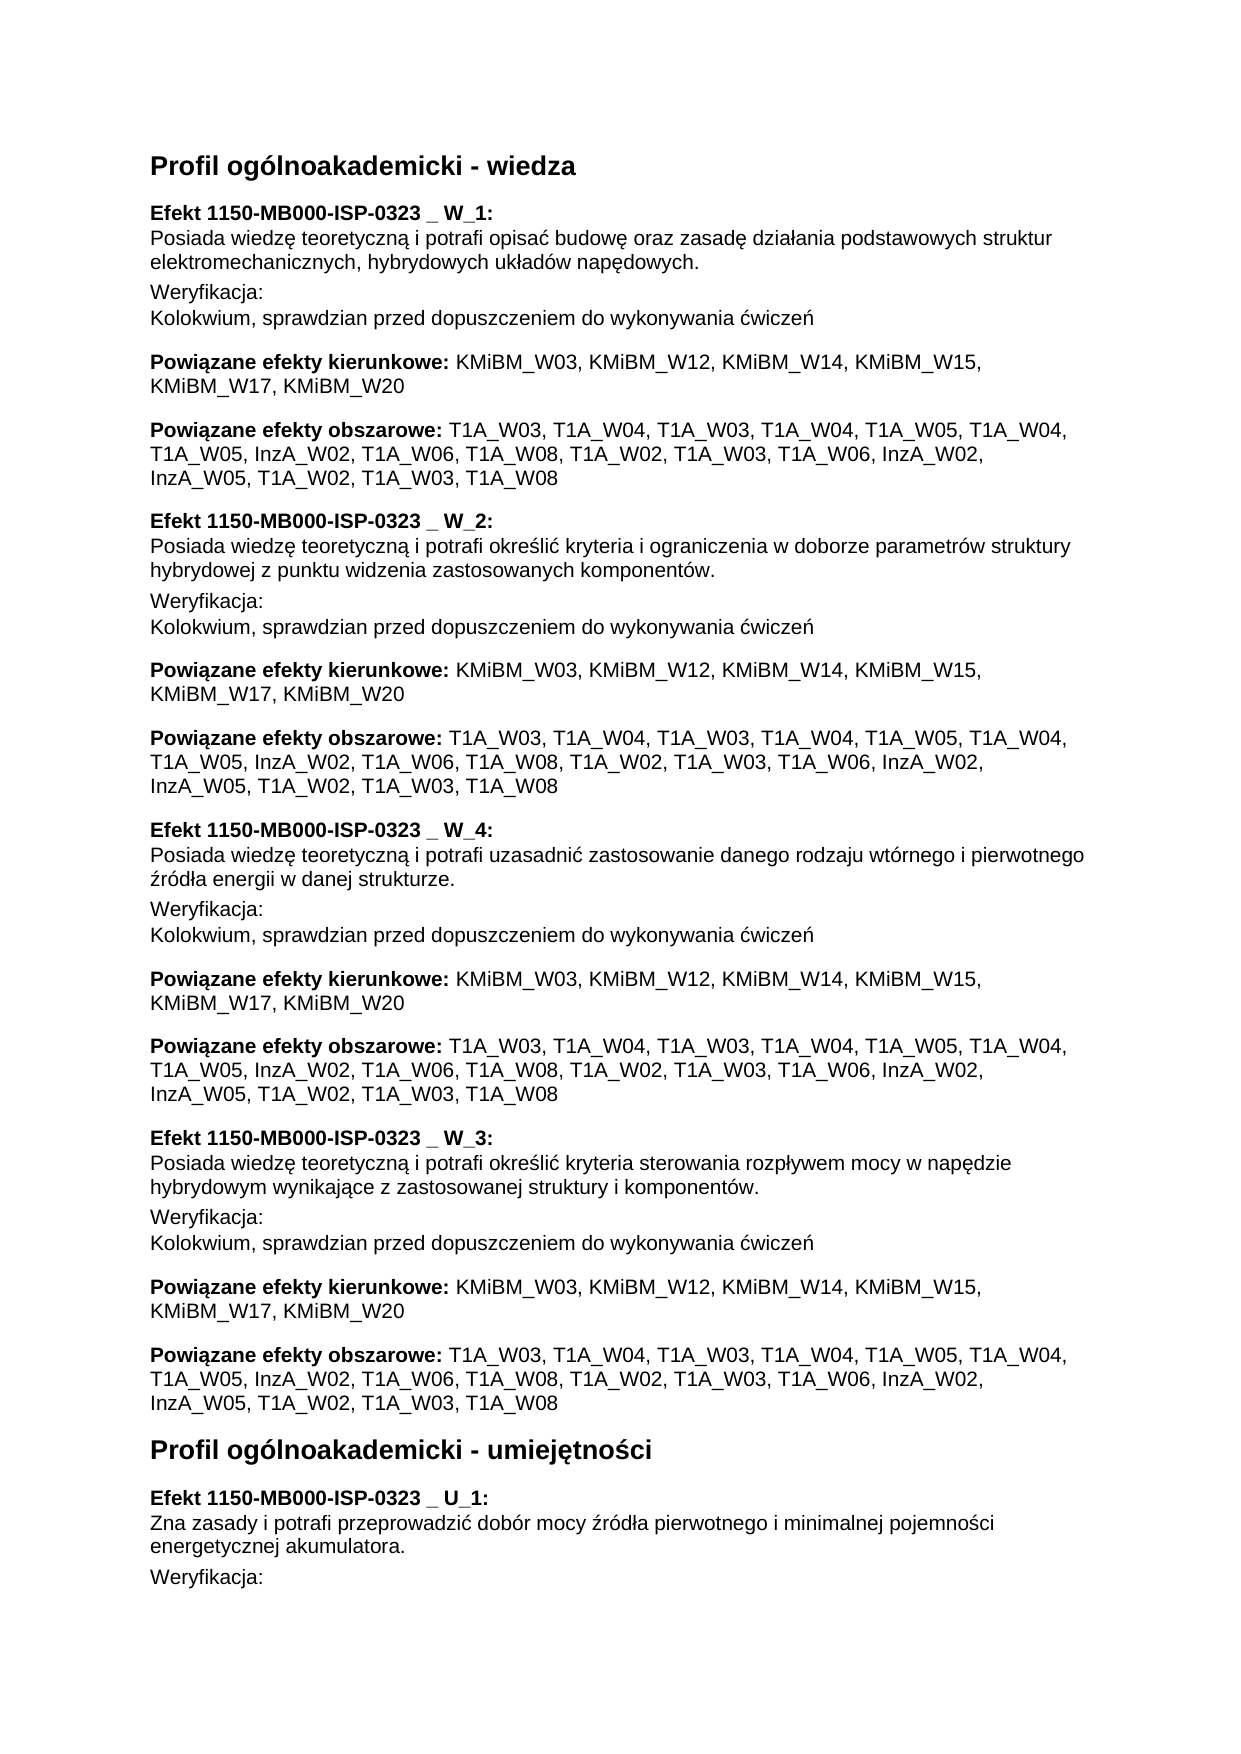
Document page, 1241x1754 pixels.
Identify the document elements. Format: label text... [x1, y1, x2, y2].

text Posiada wiedzę teoretyczną i potrafi uzasadnić zastosowanie danego rodzaju wtórnego i pierwotnego źródła energii w danej strukturze. [150, 843, 1090, 891]
text Weryfikacja: [150, 1564, 1090, 1588]
text Powiązane efekty kierunkowe: KMiBM_W03, KMiBM_W12, KMiBM_W14, KMiBM_W15, KMiBM_W17, KMiBM_W20 [150, 658, 1090, 706]
subtitle Profil ogólnoakademicki - wiedza [150, 150, 1090, 181]
text Posiada wiedzę teoretyczną i potrafi określić kryteria i ograniczenia w doborze parametrów struktury hybrydowej z punktu widzenia zastosowanych komponentów. [150, 534, 1090, 582]
text Kolokwium, sprawdzian przed dopuszczeniem do wykonywania ćwiczeń [150, 306, 1090, 330]
text Weryfikacja: [150, 588, 1090, 612]
text Powiązane efekty kierunkowe: KMiBM_W03, KMiBM_W12, KMiBM_W14, KMiBM_W15, KMiBM_W17, KMiBM_W20 [150, 350, 1090, 398]
text Efekt 1150-MB000-ISP-0323 _ W_3: [150, 1126, 1090, 1150]
text Powiązane efekty obszarowe: T1A_W03, T1A_W04, T1A_W03, T1A_W04, T1A_W05, T1A_W04, T1A_W05, InzA_W02, T1A_W06, T1A_W08, T1A_W02, T1A_W03, T1A_W06, InzA_W02, InzA_W05, T1A_W02, T1A_W03, T1A_W08 [150, 1343, 1090, 1414]
text Efekt 1150-MB000-ISP-0323 _ W_2: [150, 509, 1090, 533]
text Weryfikacja: [150, 897, 1090, 921]
text Zna zasady i potrafi przeprowadzić dobór mocy źródła pierwotnego i minimalnej pojemności energetycznej akumulatora. [150, 1510, 1090, 1558]
text Posiada wiedzę teoretyczną i potrafi opisać budowę oraz zasadę działania podstawowych struktur elektromechanicznych, hybrydowych układów napędowych. [150, 226, 1090, 274]
text Powiązane efekty kierunkowe: KMiBM_W03, KMiBM_W12, KMiBM_W14, KMiBM_W15, KMiBM_W17, KMiBM_W20 [150, 1275, 1090, 1323]
text Kolokwium, sprawdzian przed dopuszczeniem do wykonywania ćwiczeń [150, 614, 1090, 638]
text Powiązane efekty kierunkowe: KMiBM_W03, KMiBM_W12, KMiBM_W14, KMiBM_W15, KMiBM_W17, KMiBM_W20 [150, 967, 1090, 1014]
text Weryfikacja: [150, 280, 1090, 304]
text Posiada wiedzę teoretyczną i potrafi określić kryteria sterowania rozpływem mocy w napędzie hybrydowym wynikające z zastosowanej struktury i komponentów. [150, 1151, 1090, 1199]
text Weryfikacja: [150, 1205, 1090, 1229]
text Efekt 1150-MB000-ISP-0323 _ W_4: [150, 818, 1090, 842]
text Powiązane efekty obszarowe: T1A_W03, T1A_W04, T1A_W03, T1A_W04, T1A_W05, T1A_W04, T1A_W05, InzA_W02, T1A_W06, T1A_W08, T1A_W02, T1A_W03, T1A_W06, InzA_W02, InzA_W05, T1A_W02, T1A_W03, T1A_W08 [150, 1034, 1090, 1106]
text Powiązane efekty obszarowe: T1A_W03, T1A_W04, T1A_W03, T1A_W04, T1A_W05, T1A_W04, T1A_W05, InzA_W02, T1A_W06, T1A_W08, T1A_W02, T1A_W03, T1A_W06, InzA_W02, InzA_W05, T1A_W02, T1A_W03, T1A_W08 [150, 726, 1090, 798]
text Efekt 1150-MB000-ISP-0323 _ W_1: [150, 201, 1090, 225]
text Efekt 1150-MB000-ISP-0323 _ U_1: [150, 1485, 1090, 1509]
text Powiązane efekty obszarowe: T1A_W03, T1A_W04, T1A_W03, T1A_W04, T1A_W05, T1A_W04, T1A_W05, InzA_W02, T1A_W06, T1A_W08, T1A_W02, T1A_W03, T1A_W06, InzA_W02, InzA_W05, T1A_W02, T1A_W03, T1A_W08 [150, 418, 1090, 489]
text Kolokwium, sprawdzian przed dopuszczeniem do wykonywania ćwiczeń [150, 923, 1090, 947]
text Kolokwium, sprawdzian przed dopuszczeniem do wykonywania ćwiczeń [150, 1231, 1090, 1255]
subtitle Profil ogólnoakademicki - umiejętności [150, 1434, 1090, 1466]
